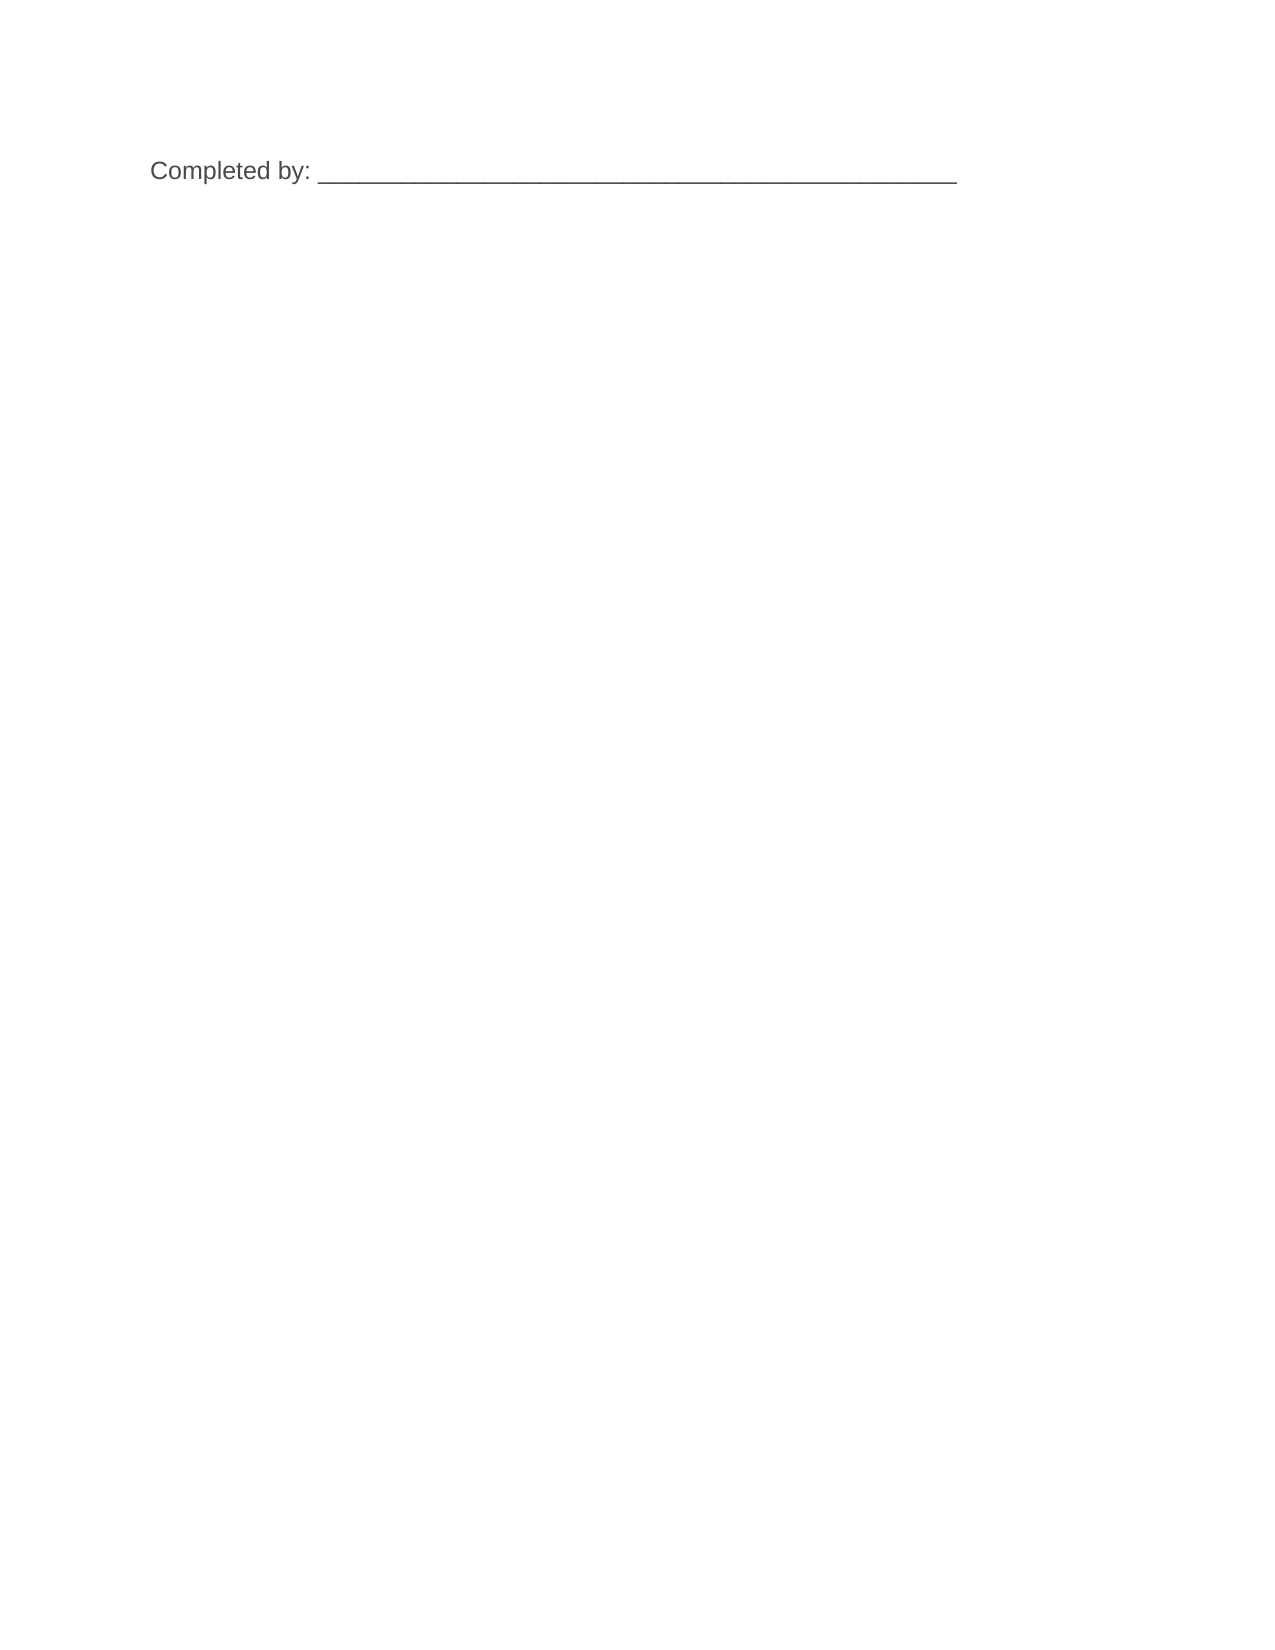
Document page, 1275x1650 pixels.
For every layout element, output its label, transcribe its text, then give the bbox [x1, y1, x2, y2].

text Completed by: ______________________________________________ [150, 150, 1125, 184]
